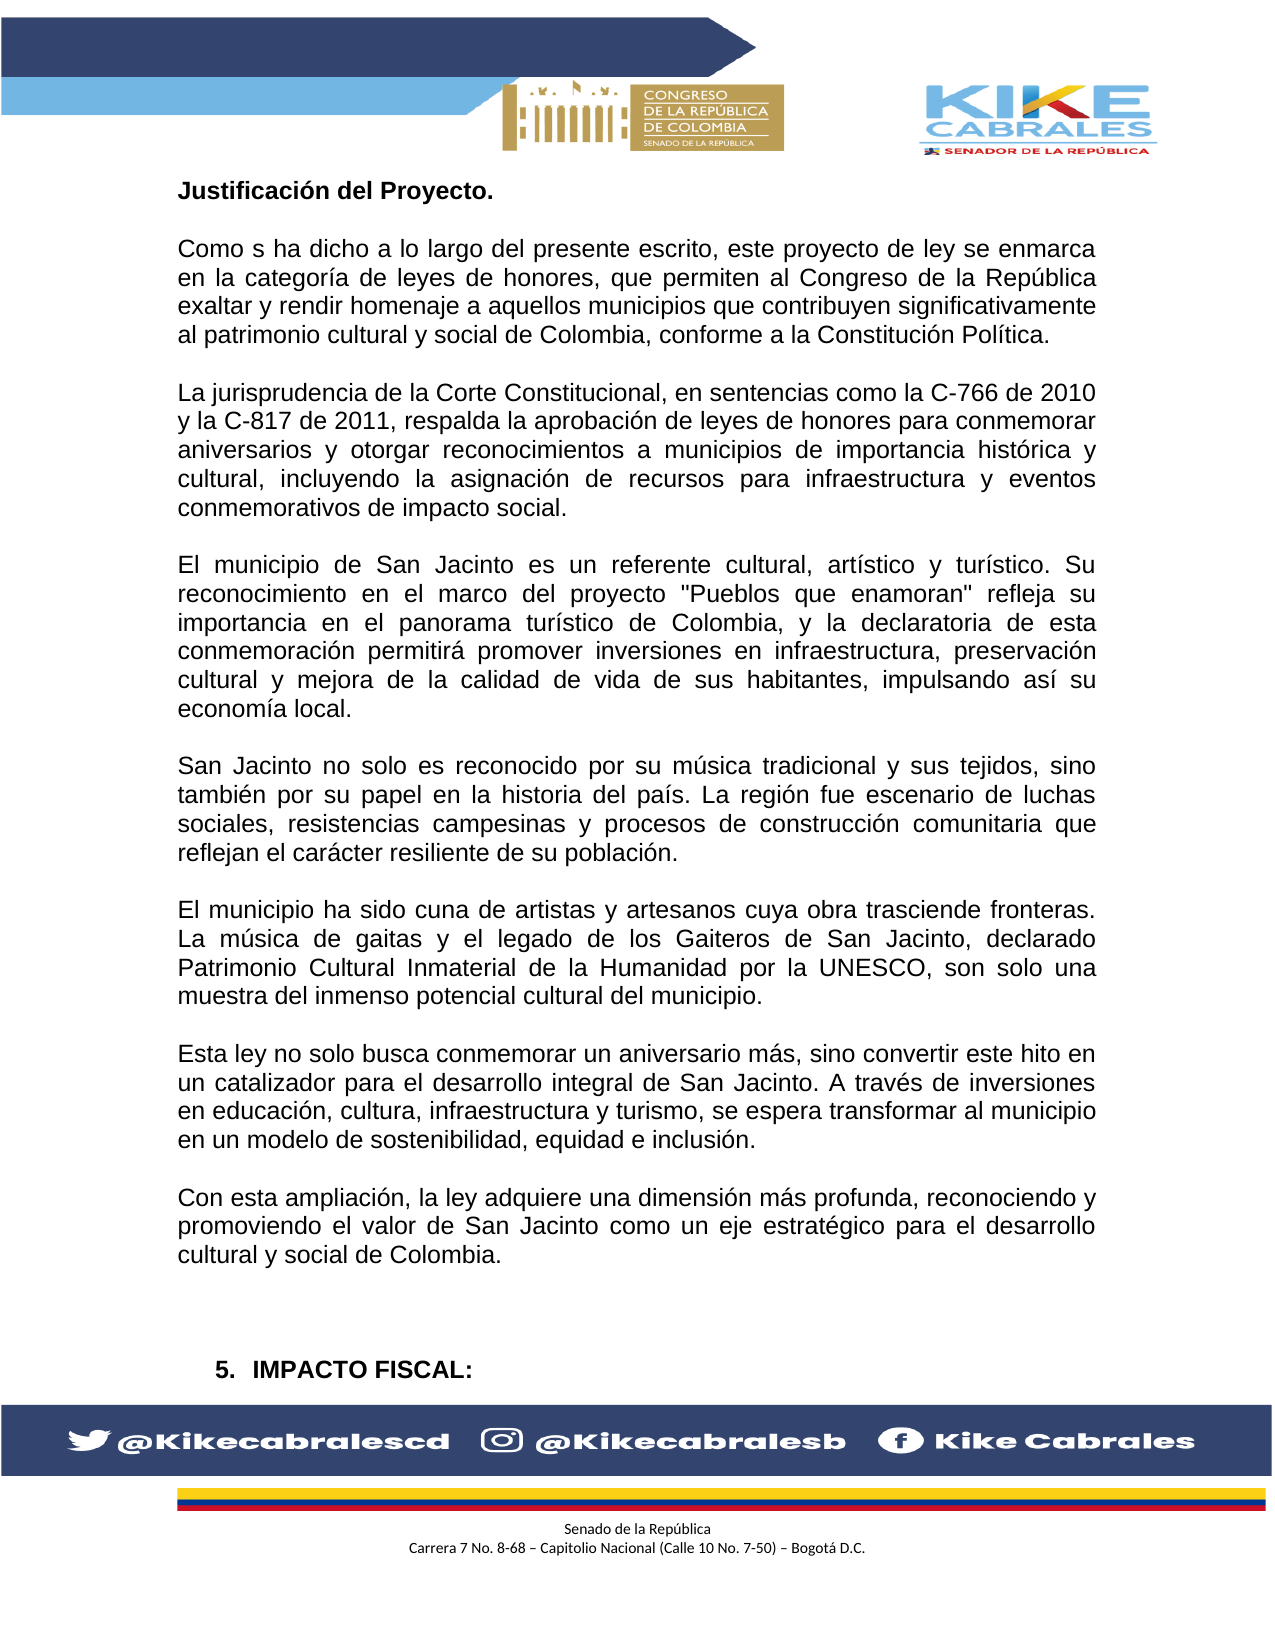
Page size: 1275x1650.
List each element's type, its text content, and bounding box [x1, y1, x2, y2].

text Con esta ampliación, la ley adquiere una dimensión más profunda, reconociendo y promoviendo el valor de San Jacinto como un eje estratégico para el desarrollo cultural y social de Colombia. [177, 953, 1098, 1039]
text El municipio ha sido cuna de artistas y artesanos cuya obra trasciende fronteras. La música de gaitas y el legado de los Gaiteros de San Jacinto, declarado Patrimonio Cultural Inmaterial de la Humanidad por la UNESCO, son solo una muestra del inmenso potencial cultural del municipio. [177, 665, 1098, 780]
picture [497, 76, 790, 154]
picture [177, 1488, 1266, 1511]
text El municipio de San Jacinto es un referente cultural, artístico y turístico. Su reconocimiento en el marco del proyecto "Pueblos que enamoran" refleja su importancia en el panorama turístico de Colombia, y la declaratoria de esta conmemoración permitirá promover inversiones en infraestructura, preservación cultural y mejora de la calidad de vida de sus habitantes, impulsando así su economía local. [177, 320, 1098, 493]
text La jurisprudencia de la Corte Constitucional, en sentencias como la C-766 de 2010 y la C-817 de 2011, respalda la aprobación de leyes de honores para conmemorar aniversarios y otorgar reconocimientos a municipios de importancia histórica y cultural, incluyendo la asignación de recursos para infraestructura y eventos conmemorativos de impacto social. [177, 148, 1098, 291]
text Esta ley no solo busca conmemorar un aniversario más, sino convertir este hito en un catalizador para el desarrollo integral de San Jacinto. A través de inversiones en educación, cultura, infraestructura y turismo, se espera transformar al municipio en un modelo de sostenibilidad, equidad e inclusión. [177, 809, 1098, 924]
list IMPACTO FISCAL: [215, 1125, 1098, 1154]
text San Jacinto no solo es reconocido por su música tradicional y sus tejidos, sino también por su papel en la historia del país. La región fue escenario de luchas sociales, resistencias campesinas y procesos de construcción comunitaria que reflejan el carácter resiliente de su población. [177, 521, 1098, 636]
